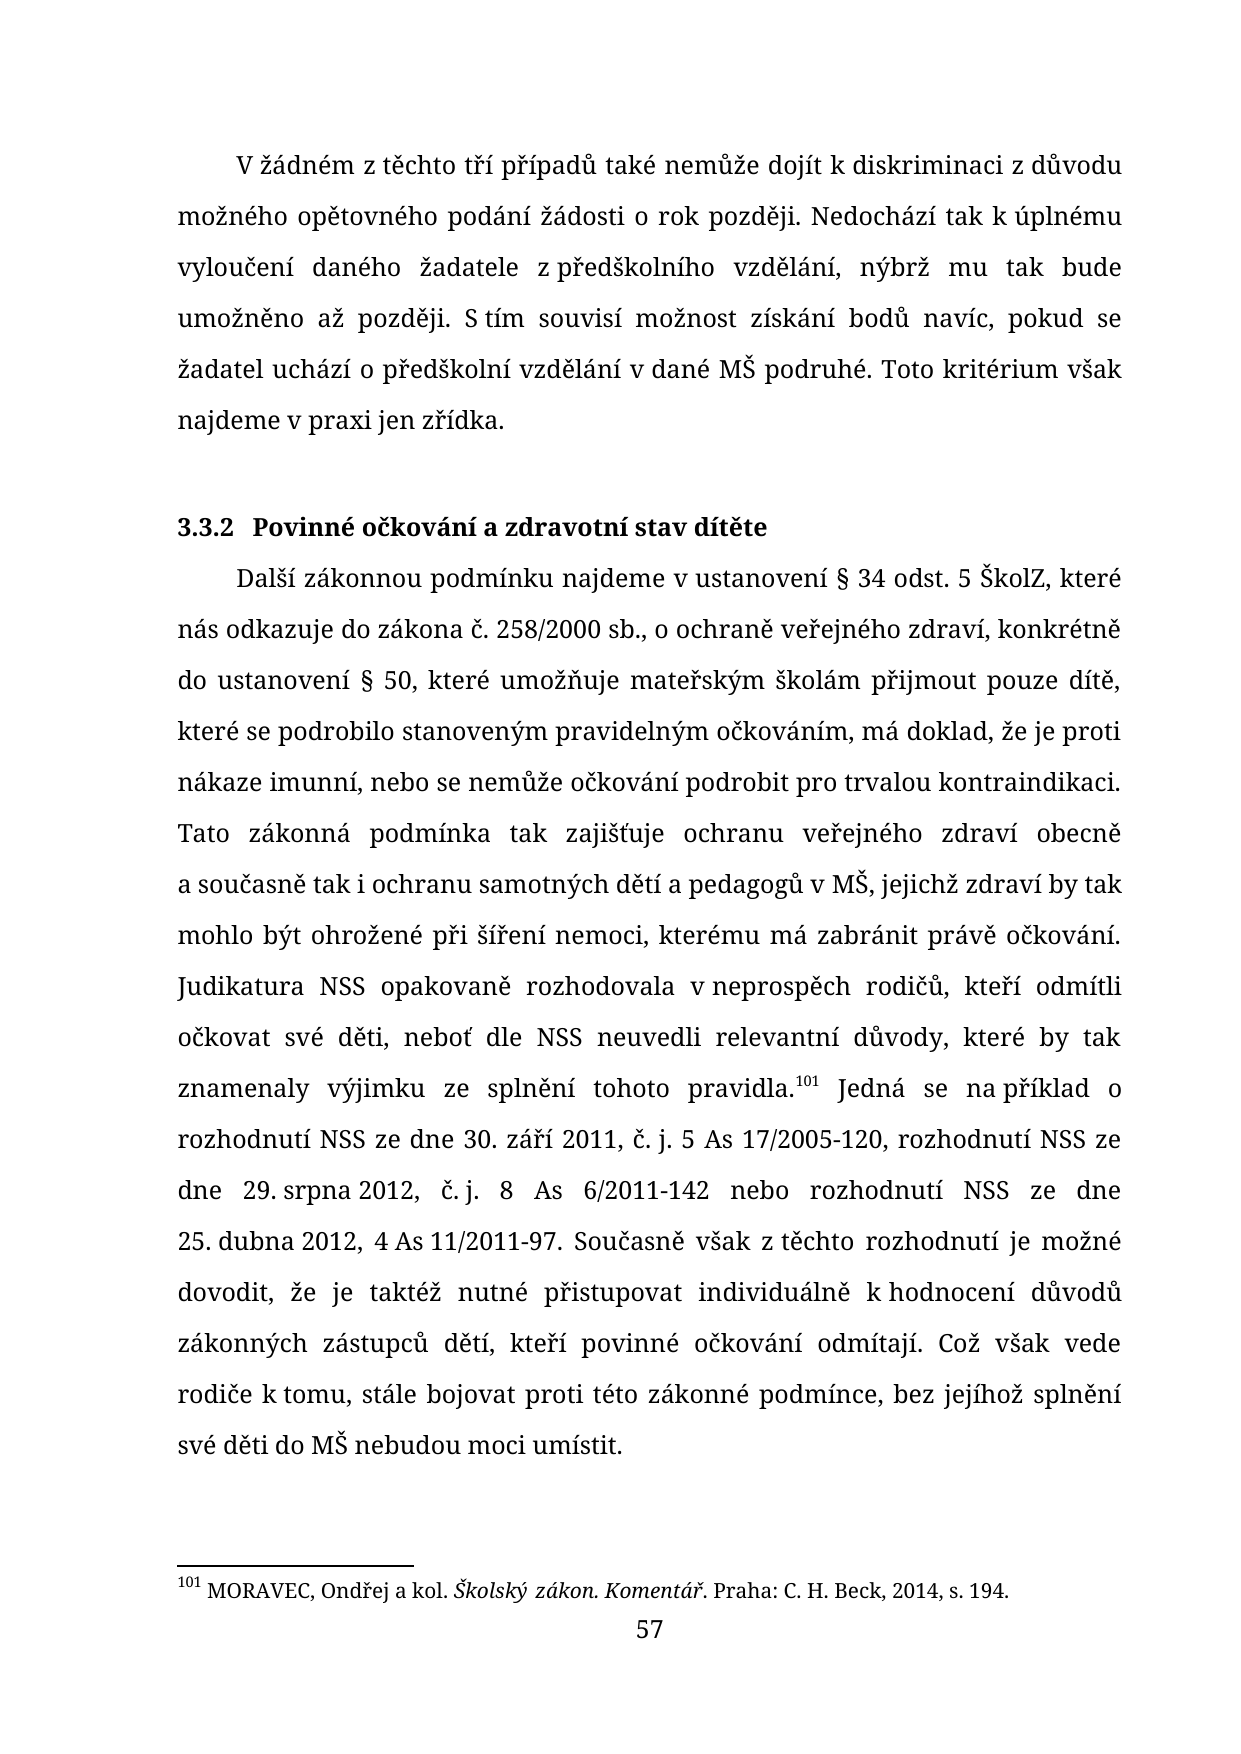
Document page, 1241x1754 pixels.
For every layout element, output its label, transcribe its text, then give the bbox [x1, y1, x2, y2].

text V žádném z těchto tří případů také nemůže dojít k diskriminaci z důvodu možného opětovného podání žádosti o rok později. Nedochází tak k úplnému vyloučení daného žadatele z předškolního vzdělání, nýbrž mu tak bude umožněno až později. S tím souvisí možnost získání bodů navíc, pokud se žadatel uchází o předškolní vzdělání v dané MŠ podruhé. Toto kritérium však najdeme v praxi jen zřídka. [177, 148, 1122, 437]
text Další zákonnou podmínku najdeme v ustanovení § 34 odst. 5 ŠkolZ, které nás odkazuje do zákona č. 258/2000 sb., o ochraně veřejného zdraví, konkrétně do ustanovení § 50, které umožňuje mateřským školám přijmout pouze dítě, které se podrobilo stanoveným pravidelným očkováním, má doklad, že je proti nákaze imunní, nebo se nemůže očkování podrobit pro trvalou kontraindikaci. Tato zákonná podmínka tak zajišťuje ochranu veřejného zdraví obecně a současně tak i ochranu samotných dětí a pedagogů v MŠ, jejichž zdraví by tak mohlo být ohrožené při šíření nemoci, kterému má zabránit právě očkování. Judikatura NSS opakovaně rozhodovala v neprospěch rodičů, kteří odmítli očkovat své děti, neboť dle NSS neuvedli relevantní důvody, které by tak znamenaly výjimku ze splnění tohoto pravidla. Jedná se na příklad o rozhodnutí NSS ze dne 30. září 2011, č. j. 5 As 17/2005-120, rozhodnutí NSS ze dne 29. srpna 2012, č. j. 8 As 6/2011-142 nebo rozhodnutí NSS ze dne 25. dubna 2012, 4 As 11/2011-97. Současně však z těchto rozhodnutí je možné dovodit, že je taktéž nutné přistupovat individuálně k hodnocení důvodů zákonných zástupců dětí, kteří povinné očkování odmítají. Což však vede rodiče k tomu, stále bojovat proti této zákonné podmínce, bez jejíhož splnění své děti do MŠ nebudou moci umístit. [177, 560, 1122, 1462]
subtitle Povinné očkování a zdravotní stav dítěte [177, 509, 1122, 543]
